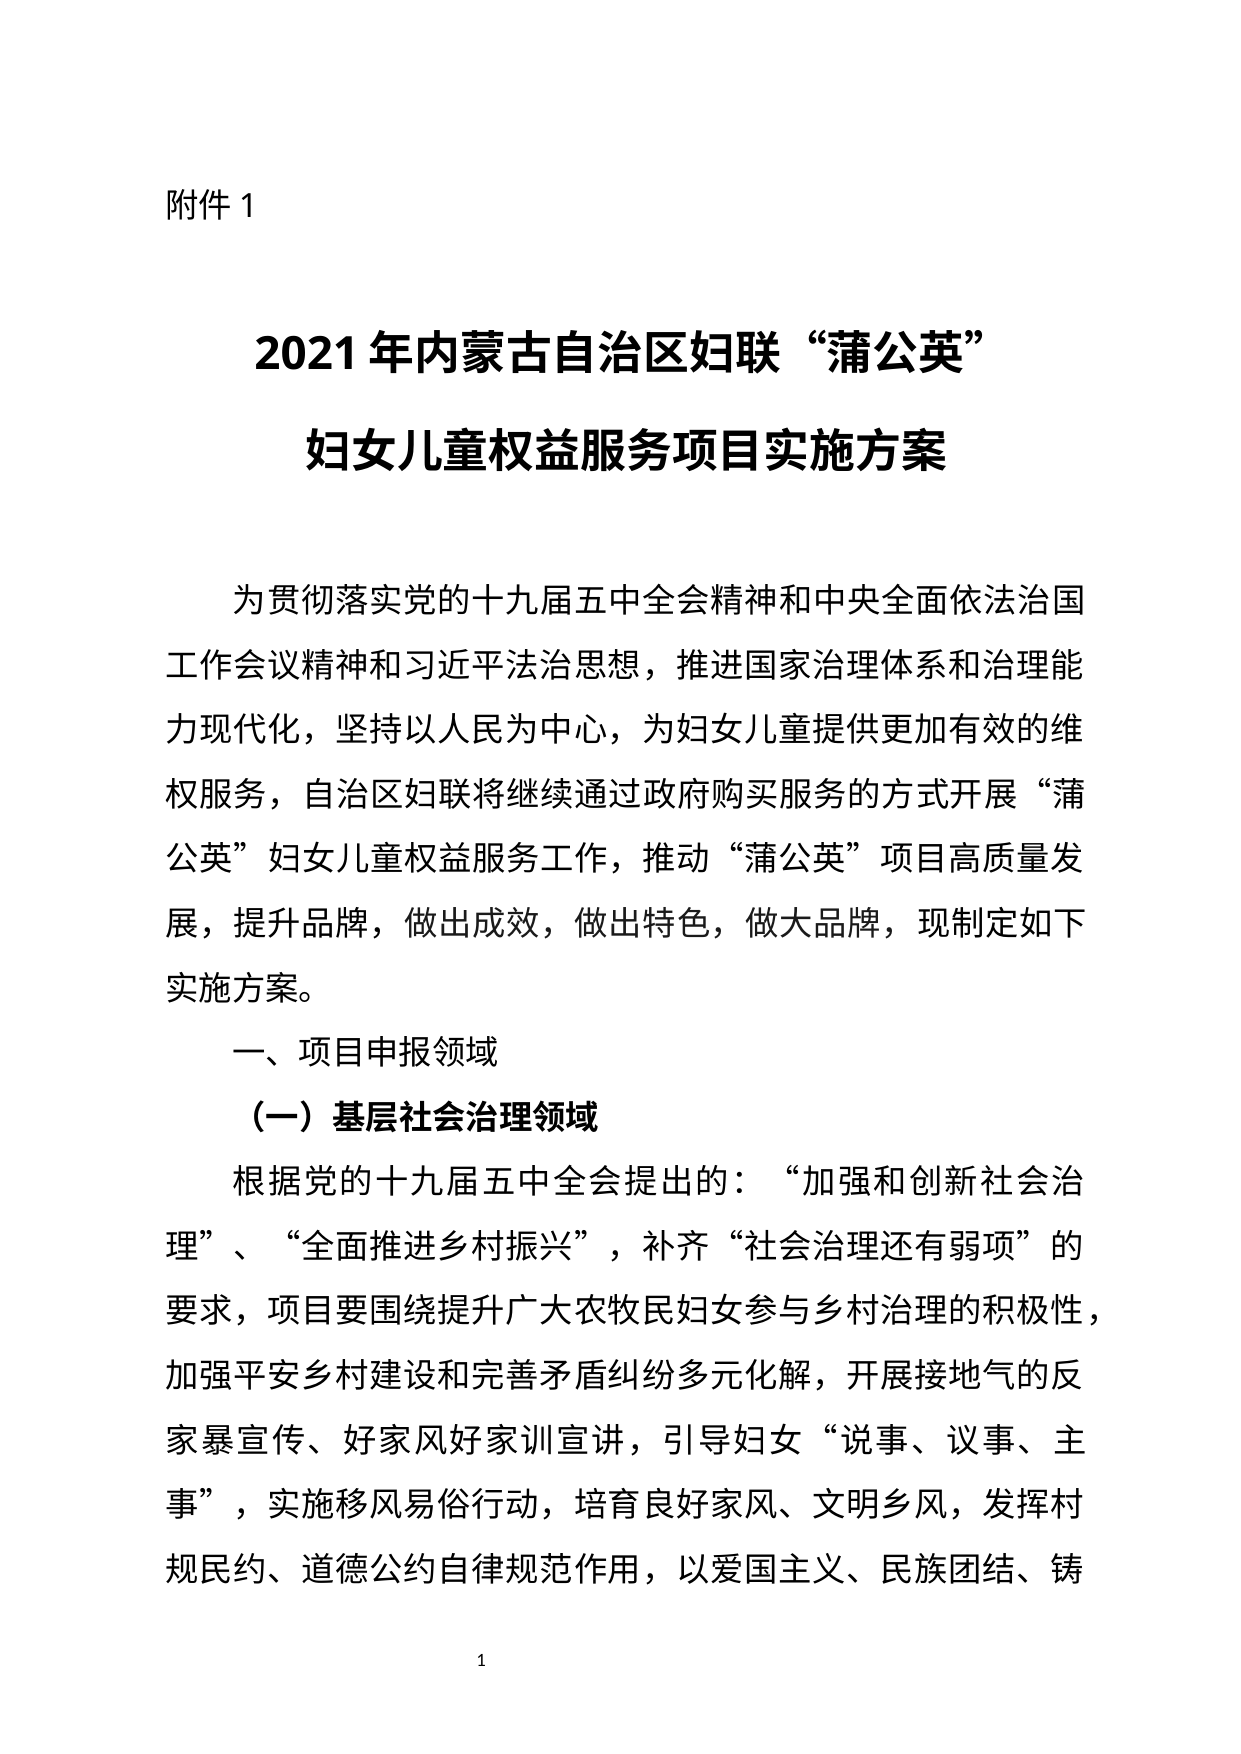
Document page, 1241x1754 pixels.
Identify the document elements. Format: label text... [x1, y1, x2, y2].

text 附件1 [165, 171, 1087, 236]
text 2021年内蒙古自治区妇联“蒲公英” [165, 301, 1087, 398]
text 一、项目申报领域 [165, 1013, 1087, 1077]
text （一）基层社会治理领域 [165, 1077, 1087, 1142]
text 为贯彻落实党的十九届五中全会精神和中央全面依法治国工作会议精神和习近平法治思想，推进国家治理体系和治理能力现代化，坚持以人民为中心，为妇女儿童提供更加有效的维权服务，自治区妇联将继续通过政府购买服务的方式开展“蒲公英”妇女儿童权益服务工作，推动“蒲公英”项目高质量发展，提升品牌，做出成效，做出特色，做大品牌，现制定如下实施方案。 [165, 561, 1087, 1013]
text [165, 1142, 1087, 1594]
text 妇女儿童权益服务项目实施方案 [165, 398, 1087, 496]
